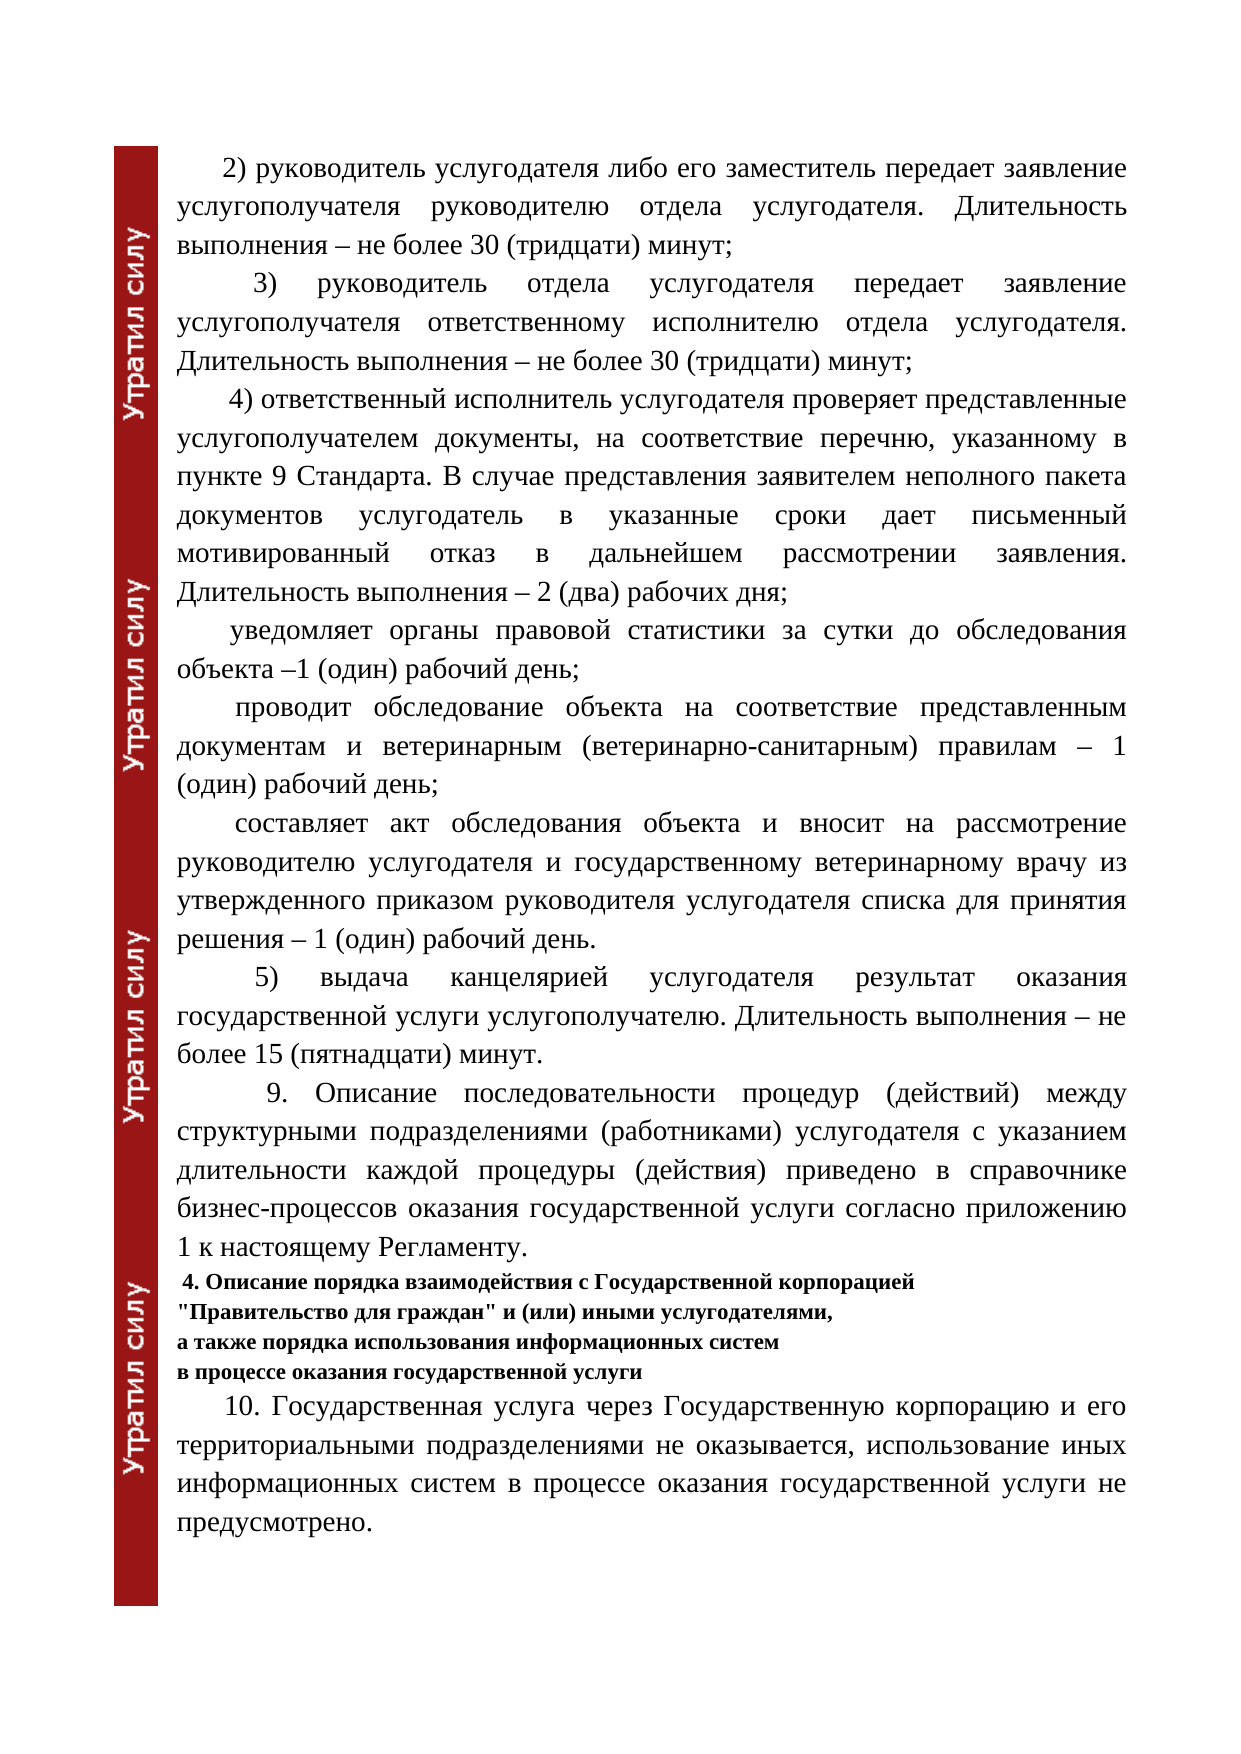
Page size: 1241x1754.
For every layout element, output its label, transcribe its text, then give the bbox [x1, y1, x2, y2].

text уведомляет органы правовой статистики за сутки до обследования объекта –1 (один) рабочий день; [112, 612, 1128, 684]
picture [114, 376, 158, 381]
picture [114, 800, 158, 805]
text 5) выдача канцелярией услугодателя результат оказания государственной услуги услугополучателю. Длительность выполнения – не более 15 (пятнадцати) минут. [112, 959, 1128, 1070]
picture [114, 684, 158, 689]
text проводит обследование объекта на соответствие представленным документам и ветеринарным (ветеринарно-санитарным) правилам – 1 (один) рабочий день; [112, 689, 1128, 800]
picture [114, 261, 158, 266]
picture [114, 1538, 158, 1606]
text 4. Описание порядка взаимодействия с Государственной корпорацией "Правительство для граждан" и (или) иными услугодателями, а также порядка использования информационных систем в процессе оказания государственной услуги [112, 1268, 1128, 1385]
text 10. Государственная услуга через Государственную корпорацию и его территориальными подразделениями не оказывается, использование иных информационных систем в процессе оказания государственной услуги не предусмотрено. [112, 1388, 1128, 1538]
text составляет акт обследования объекта и вносит на рассмотрение руководителю услугодателя и государственному ветеринарному врачу из утвержденного приказом руководителя услугодателя списка для принятия решения – 1 (один) рабочий день. [112, 805, 1128, 954]
picture [114, 607, 158, 612]
text 4) ответственный исполнитель услугодателя проверяет представленные услугополучателем документы, на соответствие перечню, указанному в пункте 9 Стандарта. В случае представления заявителем неполного пакета документов услугодатель в указанные сроки дает письменный мотивированный отказ в дальнейшем рассмотрении заявления. Длительность выполнения – 2 (два) рабочих дня; [112, 381, 1128, 607]
picture [114, 1263, 158, 1268]
picture [114, 954, 158, 959]
picture [114, 1070, 158, 1075]
picture [114, 146, 158, 150]
text 3) руководитель отдела услугодателя передает заявление услугополучателя ответственному исполнителю отдела услугодателя. Длительность выполнения – не более 30 (тридцати) минут; [112, 266, 1128, 376]
text 9. Описание последовательности процедур (действий) между структурными подразделениями (работниками) услугодателя с указанием длительности каждой процедуры (действия) приведено в справочнике бизнес-процессов оказания государственной услуги согласно приложению 1 к настоящему Регламенту. [112, 1075, 1128, 1263]
text 2) руководитель услугодателя либо его заместитель передает заявление услугополучателя руководителю отдела услугодателя. Длительность выполнения – не более 30 (тридцати) минут; [112, 150, 1128, 261]
